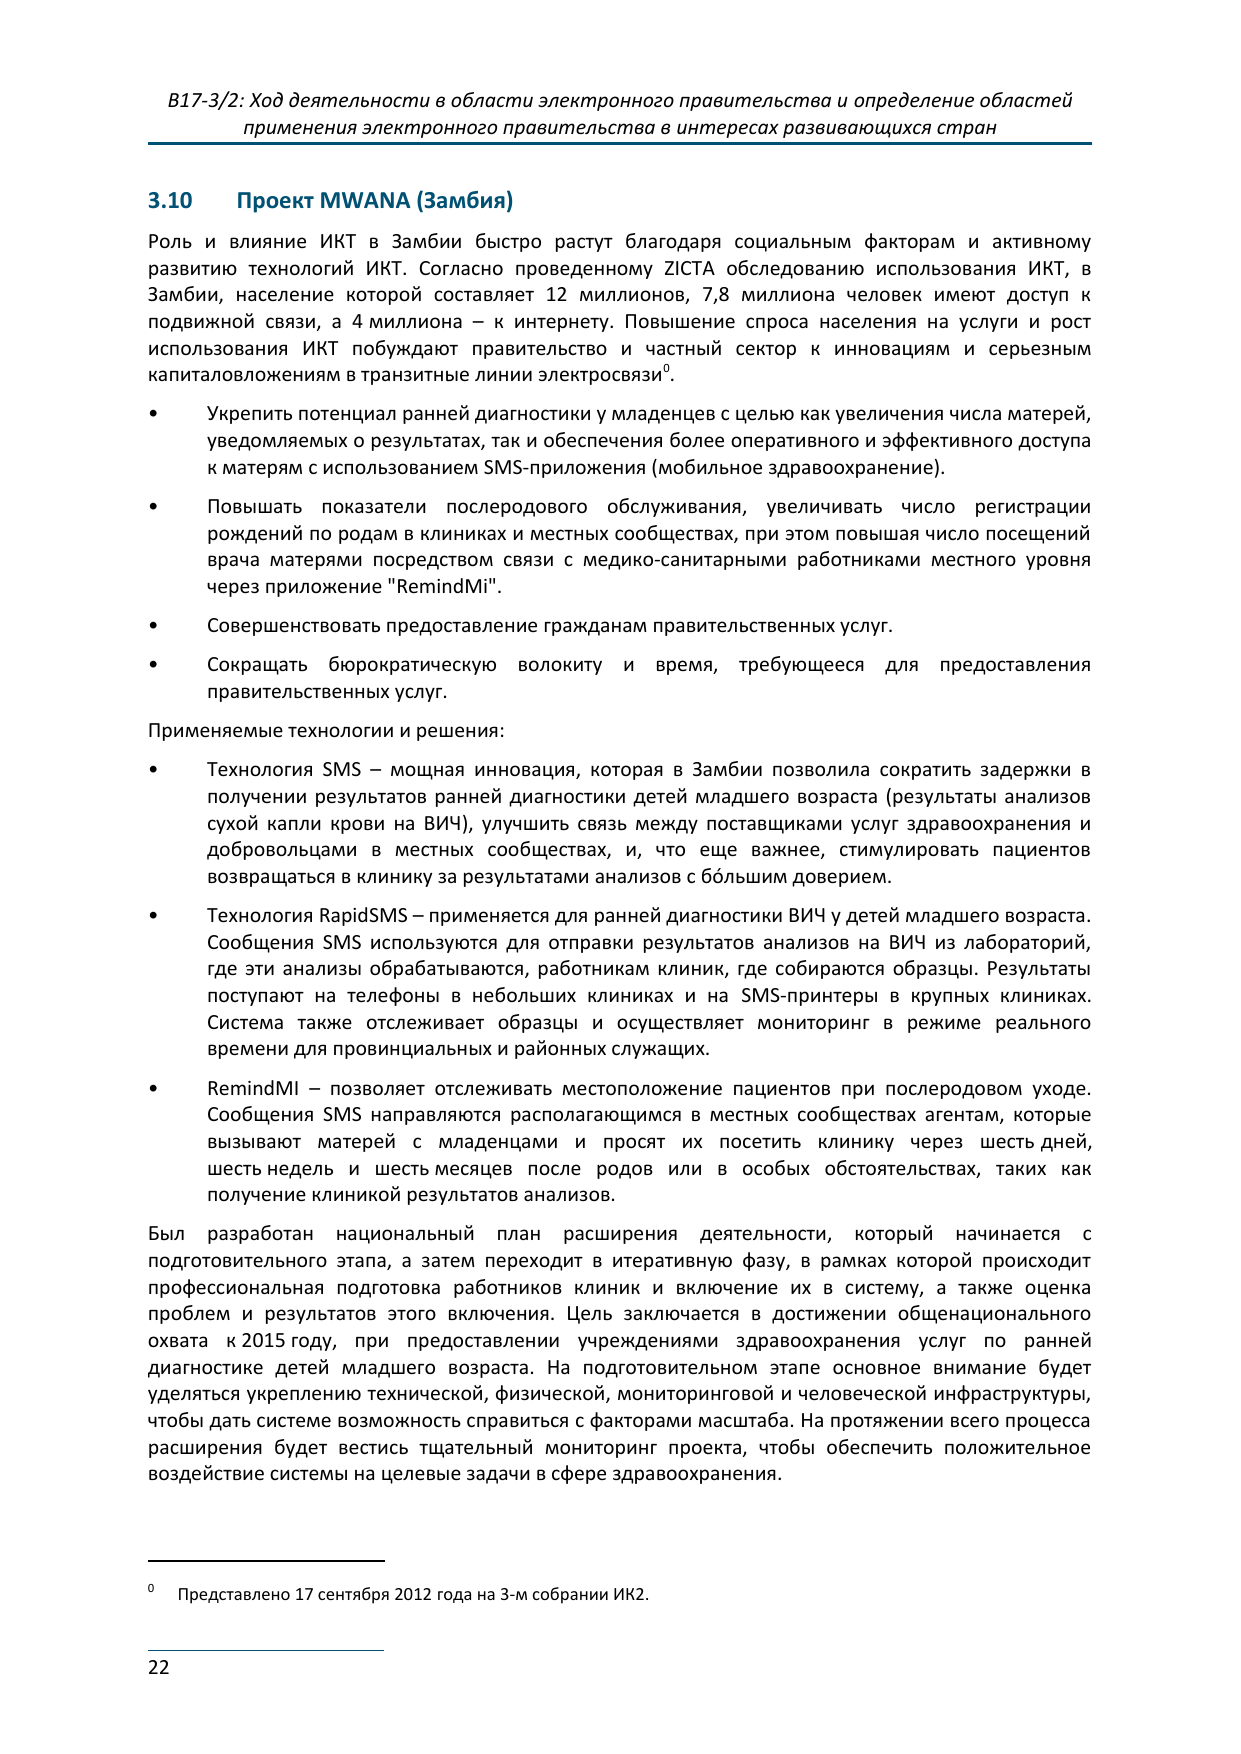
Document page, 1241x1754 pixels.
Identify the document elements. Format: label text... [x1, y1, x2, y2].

text • RemindMI – позволяет отслеживать местоположение пациентов при послеродовом уходе. Сообщения SMS направляются располагающимся в местных сообществах агентам, которые вызывают матерей с младенцами и просят их посетить клинику через шесть дней, шесть недель и шесть месяцев после родов или в особых обстоятельствах, таких как получение клиникой результатов анализов. [148, 1074, 1092, 1207]
text • Совершенствовать предоставление гражданам правительственных услуг. [148, 611, 1092, 638]
text • Технология RapidSMS – применяется для ранней диагностики ВИЧ у детей младшего возраста. Сообщения SMS используются для отправки результатов анализов на ВИЧ из лабораторий, где эти анализы обрабатываются, работникам клиник, где собираются образцы. Результаты поступают на телефоны в небольших клиниках и на SMS-принтеры в крупных клиниках. Система также отслеживает образцы и осуществляет мониторинг в режиме реального времени для провинциальных и районных служащих. [148, 901, 1092, 1061]
text Применяемые технологии и решения: [148, 716, 1092, 743]
text • Сокращать бюрократическую волокиту и время, требующееся для предоставления правительственных услуг. [148, 650, 1092, 704]
subtitle 3.10 Проект MWANA (Замбия) [148, 184, 1092, 214]
text Роль и влияние ИКТ в Замбии быстро растут благодаря социальным факторам и активному развитию технологий ИКТ. Согласно проведенному ZICTA обследованию использования ИКТ, в Замбии, население которой составляет 12 миллионов, 7,8 миллиона человек имеют доступ к подвижной связи, а 4 миллиона – к интернету. Повышение спроса населения на услуги и рост использования ИКТ побуждают правительство и частный сектор к инновациям и серьезным капиталовложениям в транзитные линии электросвязи. [148, 227, 1092, 387]
text • Укрепить потенциал ранней диагностики у младенцев с целью как увеличения числа матерей, уведомляемых о результатах, так и обеспечения более оперативного и эффективного доступа к матерям с использованием SMS-приложения (мобильное здравоохранение). [148, 399, 1092, 479]
text Был разработан национальный план расширения деятельности, который начинается с подготовительного этапа, а затем переходит в итеративную фазу, в рамках которой происходит профессиональная подготовка работников клиник и включение их в систему, а также оценка проблем и результатов этого включения. Цель заключается в достижении общенационального охвата к 2015 году, при предоставлении учреждениями здравоохранения услуг по ранней диагностике детей младшего возраста. На подготовительном этапе основное внимание будет уделяться укреплению технической, физической, мониторинговой и человеческой инфраструктуры, чтобы дать системе возможность справиться с факторами масштаба. На протяжении всего процесса расширения будет вестись тщательный мониторинг проекта, чтобы обеспечить положительное воздействие системы на целевые задачи в сфере здравоохранения. [148, 1219, 1092, 1486]
text • Повышать показатели послеродового обслуживания, увеличивать число регистрации рождений по родам в клиниках и местных сообществах, при этом повышая число посещений врача матерями посредством связи с медико-санитарными работниками местного уровня через приложение "RemindMi". [148, 492, 1092, 599]
text • Технология SMS – мощная инновация, которая в Замбии позволила сократить задержки в получении результатов ранней диагностики детей младшего возраста (результаты анализов сухой капли крови на ВИЧ), улучшить связь между поставщиками услуг здравоохранения и добровольцами в местных сообществах, и, что еще важнее, стимулировать пациентов возвращаться в клинику за результатами анализов с бóльшим доверием. [148, 755, 1092, 889]
